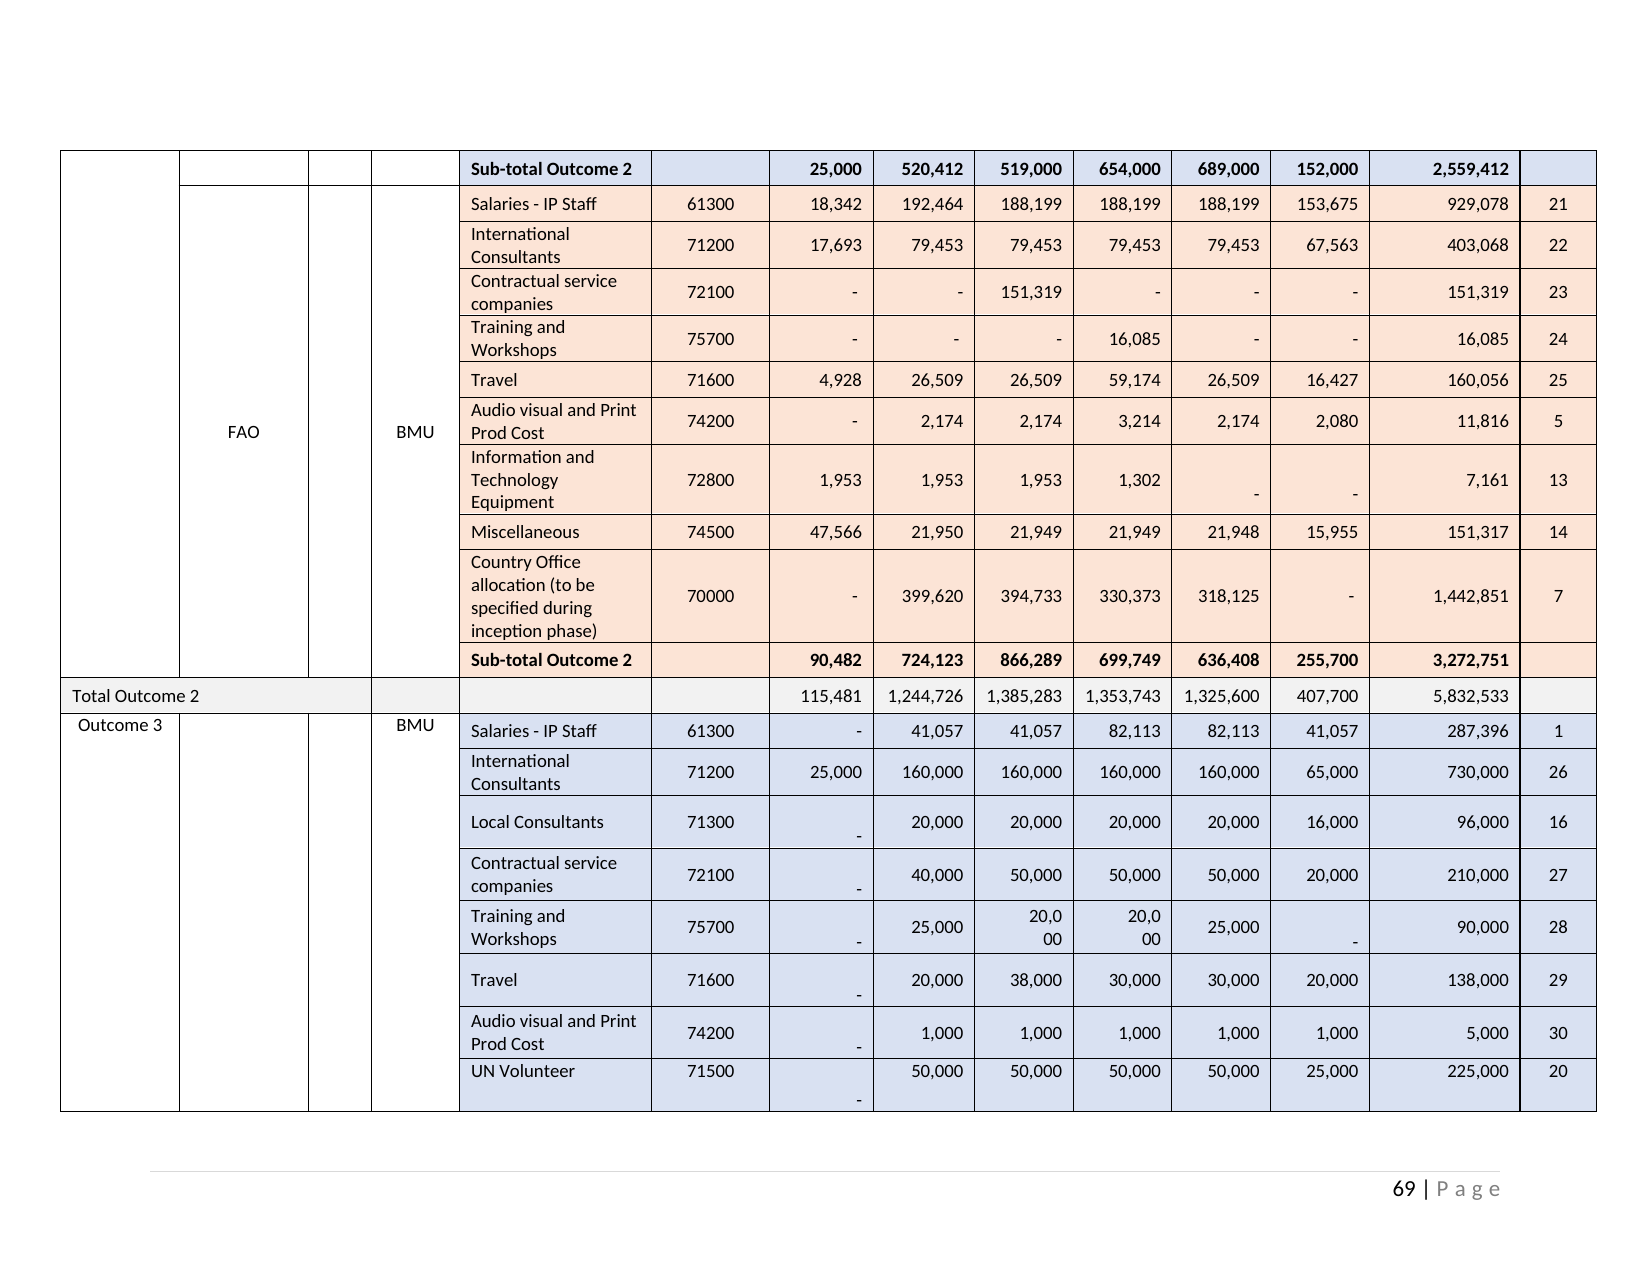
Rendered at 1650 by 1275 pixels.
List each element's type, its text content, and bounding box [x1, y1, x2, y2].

table_cell 26,509 [975, 362, 1073, 397]
table_cell Audio visual and Print Prod Cost [460, 398, 651, 444]
table_cell 20,000 [1074, 901, 1171, 953]
table_cell International Consultants [460, 749, 651, 795]
table_cell 724,123 [874, 643, 974, 677]
table_cell 636,408 [1172, 643, 1270, 677]
table_cell Travel [460, 954, 651, 1006]
table_cell 29 [1521, 954, 1596, 1006]
table_cell BMU [372, 714, 459, 1111]
table_cell 1,953 [975, 445, 1073, 513]
table_cell 20,000 [1271, 954, 1369, 1006]
table_cell 330,373 [1074, 550, 1171, 642]
table_cell 160,000 [1172, 749, 1270, 795]
table_cell 25,000 [770, 749, 873, 795]
table_cell Contractual service companies [460, 849, 651, 900]
table_cell Salaries - IP Staff [460, 186, 651, 221]
table_cell 3,214 [1074, 398, 1171, 444]
table_cell 318,125 [1172, 550, 1270, 642]
table_cell 730,000 [1370, 749, 1519, 795]
table_cell 41,057 [1271, 714, 1369, 748]
table_cell 30,000 [1172, 954, 1270, 1006]
table_cell Country Office allocation (to be specified during inception phase) [460, 550, 651, 642]
table_cell 115,481 [770, 678, 873, 712]
table_cell 25,000 [1172, 901, 1270, 953]
table_cell 225,000 [1370, 1059, 1519, 1111]
table_cell 13 [1521, 445, 1596, 513]
table_cell 21,949 [1074, 515, 1171, 549]
table_cell 4,928 [770, 362, 873, 397]
table_cell [460, 678, 651, 712]
table_cell 21 [1521, 186, 1596, 221]
table_cell Sub-total Outcome 2 [460, 643, 651, 677]
table_cell 26 [1521, 749, 1596, 795]
table_cell 1,000 [975, 1007, 1073, 1058]
table_cell 16,085 [1370, 316, 1519, 361]
table_cell 40,000 [874, 849, 974, 900]
table_cell 30 [1521, 1007, 1596, 1058]
table_cell 96,000 [1370, 796, 1519, 847]
table_cell 5 [1521, 398, 1596, 444]
table_cell 41,057 [874, 714, 974, 748]
table_cell 16,085 [1074, 316, 1171, 361]
table_cell 23 [1521, 269, 1596, 314]
table_cell 67,563 [1271, 222, 1369, 268]
table_cell 71200 [652, 749, 769, 795]
table_cell 50,000 [975, 1059, 1073, 1111]
table_cell 72800 [652, 445, 769, 513]
table_cell 21,948 [1172, 515, 1270, 549]
table_cell 151,319 [975, 269, 1073, 314]
table_cell 15,955 [1271, 515, 1369, 549]
table_cell 1,325,600 [1172, 678, 1270, 712]
table_cell 16,000 [1271, 796, 1369, 847]
table_cell 3,272,751 [1370, 643, 1519, 677]
table_cell [1521, 151, 1596, 185]
table_cell 1,385,283 [975, 678, 1073, 712]
table_cell 90,482 [770, 643, 873, 677]
table_cell 20,000 [1074, 796, 1171, 847]
table_cell 407,700 [1271, 678, 1369, 712]
table_cell 25,000 [1271, 1059, 1369, 1111]
table_cell 7 [1521, 550, 1596, 642]
table_cell 59,174 [1074, 362, 1171, 397]
table_cell 2,174 [975, 398, 1073, 444]
table_cell 151,319 [1370, 269, 1519, 314]
table_cell 1,000 [874, 1007, 974, 1058]
table_cell 82,113 [1074, 714, 1171, 748]
table_cell [309, 714, 371, 1111]
table_cell 71600 [652, 954, 769, 1006]
table_cell 1,302 [1074, 445, 1171, 513]
table_cell 210,000 [1370, 849, 1519, 900]
table_cell - [1074, 269, 1171, 314]
table_cell 50,000 [1172, 849, 1270, 900]
table_cell 65,000 [1271, 749, 1369, 795]
table_cell 71500 [652, 1059, 769, 1111]
table_cell 287,396 [1370, 714, 1519, 748]
table_cell 699,749 [1074, 643, 1171, 677]
table_cell 30,000 [1074, 954, 1171, 1006]
table_cell 61300 [652, 714, 769, 748]
table_cell 71300 [652, 796, 769, 847]
table_cell 138,000 [1370, 954, 1519, 1006]
table_cell 519,000 [975, 151, 1073, 185]
table_cell 26,509 [1172, 362, 1270, 397]
table_cell 27 [1521, 849, 1596, 900]
table_cell BMU [372, 186, 459, 677]
table_cell 1,442,851 [1370, 550, 1519, 642]
table_cell - [874, 316, 974, 361]
table_cell - [770, 550, 873, 642]
table_cell Information and Technology Equipment [460, 445, 651, 513]
table_cell - [1271, 445, 1369, 513]
table_cell [1521, 678, 1596, 712]
table_cell 50,000 [1172, 1059, 1270, 1111]
table_cell [309, 186, 371, 677]
table_cell 25,000 [770, 151, 873, 185]
table_cell Training and Workshops [460, 901, 651, 953]
table_cell FAO [180, 186, 308, 677]
table_cell 17,693 [770, 222, 873, 268]
table_cell 14 [1521, 515, 1596, 549]
table_cell 79,453 [874, 222, 974, 268]
table_cell 90,000 [1370, 901, 1519, 953]
table_cell - [770, 849, 873, 900]
table_cell 21,949 [975, 515, 1073, 549]
table_cell 20 [1521, 1059, 1596, 1111]
table_cell - [1172, 269, 1270, 314]
table_cell 11,816 [1370, 398, 1519, 444]
table_cell 18,342 [770, 186, 873, 221]
table_cell 1,953 [770, 445, 873, 513]
table_cell 25 [1521, 362, 1596, 397]
table_cell [652, 151, 769, 185]
table_cell 71200 [652, 222, 769, 268]
table_cell [372, 678, 459, 712]
table_cell 1,953 [874, 445, 974, 513]
table_cell 151,317 [1370, 515, 1519, 549]
table_cell Outcome 3 [61, 714, 179, 1111]
table_cell 50,000 [975, 849, 1073, 900]
table_cell 75700 [652, 316, 769, 361]
table_cell Contractual service companies [460, 269, 651, 314]
table_cell 16,427 [1271, 362, 1369, 397]
table_cell 47,566 [770, 515, 873, 549]
table_cell 2,080 [1271, 398, 1369, 444]
table_cell 1 [1521, 714, 1596, 748]
table_cell 152,000 [1271, 151, 1369, 185]
table_cell 160,000 [1074, 749, 1171, 795]
table_cell 160,000 [975, 749, 1073, 795]
table_cell 16 [1521, 796, 1596, 847]
table_cell 41,057 [975, 714, 1073, 748]
table_cell Sub-total Outcome 2 [460, 151, 651, 185]
table_cell 70000 [652, 550, 769, 642]
table_cell 61300 [652, 186, 769, 221]
table_cell 71600 [652, 362, 769, 397]
table_cell - [975, 316, 1073, 361]
table_cell 20,000 [975, 901, 1073, 953]
table_cell 188,199 [1074, 186, 1171, 221]
table_cell - [770, 714, 873, 748]
table_cell Audio visual and Print Prod Cost [460, 1007, 651, 1058]
table_cell Total Outcome 2 [61, 678, 371, 712]
table_cell - [1271, 901, 1369, 953]
table_cell 74200 [652, 1007, 769, 1058]
table_cell - [770, 269, 873, 314]
table_cell 520,412 [874, 151, 974, 185]
table_cell 399,620 [874, 550, 974, 642]
table_cell - [770, 1059, 873, 1111]
table_cell Local Consultants [460, 796, 651, 847]
table_cell Salaries - IP Staff [460, 714, 651, 748]
table_cell 1,000 [1172, 1007, 1270, 1058]
table_cell [652, 643, 769, 677]
table_cell 26,509 [874, 362, 974, 397]
table_cell - [770, 316, 873, 361]
table_cell 5,000 [1370, 1007, 1519, 1058]
table_cell 255,700 [1271, 643, 1369, 677]
table_cell 50,000 [874, 1059, 974, 1111]
table_cell 689,000 [1172, 151, 1270, 185]
table_cell 24 [1521, 316, 1596, 361]
table_cell [652, 678, 769, 712]
table_cell - [770, 1007, 873, 1058]
table_cell 38,000 [975, 954, 1073, 1006]
table_cell 1,353,743 [1074, 678, 1171, 712]
table_cell Miscellaneous [460, 515, 651, 549]
table_cell 929,078 [1370, 186, 1519, 221]
table_cell 153,675 [1271, 186, 1369, 221]
table_cell [180, 714, 308, 1111]
table_cell 20,000 [874, 796, 974, 847]
table_cell 22 [1521, 222, 1596, 268]
table_cell - [770, 796, 873, 847]
table_cell 20,000 [1271, 849, 1369, 900]
table_cell 50,000 [1074, 1059, 1171, 1111]
table_cell 74200 [652, 398, 769, 444]
table_cell 5,832,533 [1370, 678, 1519, 712]
table_cell 403,068 [1370, 222, 1519, 268]
table_cell 866,289 [975, 643, 1073, 677]
table_cell 82,113 [1172, 714, 1270, 748]
table_cell Travel [460, 362, 651, 397]
table_cell 20,000 [1172, 796, 1270, 847]
table_cell 50,000 [1074, 849, 1171, 900]
table_cell - [1271, 550, 1369, 642]
table_cell 20,000 [874, 954, 974, 1006]
table_cell 75700 [652, 901, 769, 953]
table_cell - [770, 954, 873, 1006]
table_cell 79,453 [1074, 222, 1171, 268]
table_cell 25,000 [874, 901, 974, 953]
table_cell UN Volunteer [460, 1059, 651, 1111]
table_cell 74500 [652, 515, 769, 549]
table_cell 72100 [652, 269, 769, 314]
table_cell 28 [1521, 901, 1596, 953]
table_cell 1,000 [1074, 1007, 1171, 1058]
table_cell - [770, 901, 873, 953]
table_cell 79,453 [1172, 222, 1270, 268]
table_cell 21,950 [874, 515, 974, 549]
table_cell 2,174 [874, 398, 974, 444]
table_cell 394,733 [975, 550, 1073, 642]
table_cell - [770, 398, 873, 444]
table_cell 188,199 [975, 186, 1073, 221]
table_cell 192,464 [874, 186, 974, 221]
table_cell 160,000 [874, 749, 974, 795]
table_cell 188,199 [1172, 186, 1270, 221]
table_cell - [1271, 269, 1369, 314]
table_cell [1521, 643, 1596, 677]
table_cell - [1172, 445, 1270, 513]
table_cell - [874, 269, 974, 314]
table_cell 654,000 [1074, 151, 1171, 185]
table_cell - [1172, 316, 1270, 361]
table_cell International Consultants [460, 222, 651, 268]
table_cell 2,174 [1172, 398, 1270, 444]
table_cell 160,056 [1370, 362, 1519, 397]
table_cell 2,559,412 [1370, 151, 1519, 185]
table_cell 7,161 [1370, 445, 1519, 513]
table_cell 20,000 [975, 796, 1073, 847]
table_cell 1,244,726 [874, 678, 974, 712]
table_cell 1,000 [1271, 1007, 1369, 1058]
table_cell 72100 [652, 849, 769, 900]
table_cell 79,453 [975, 222, 1073, 268]
table_cell Training and Workshops [460, 316, 651, 361]
table_cell - [1271, 316, 1369, 361]
